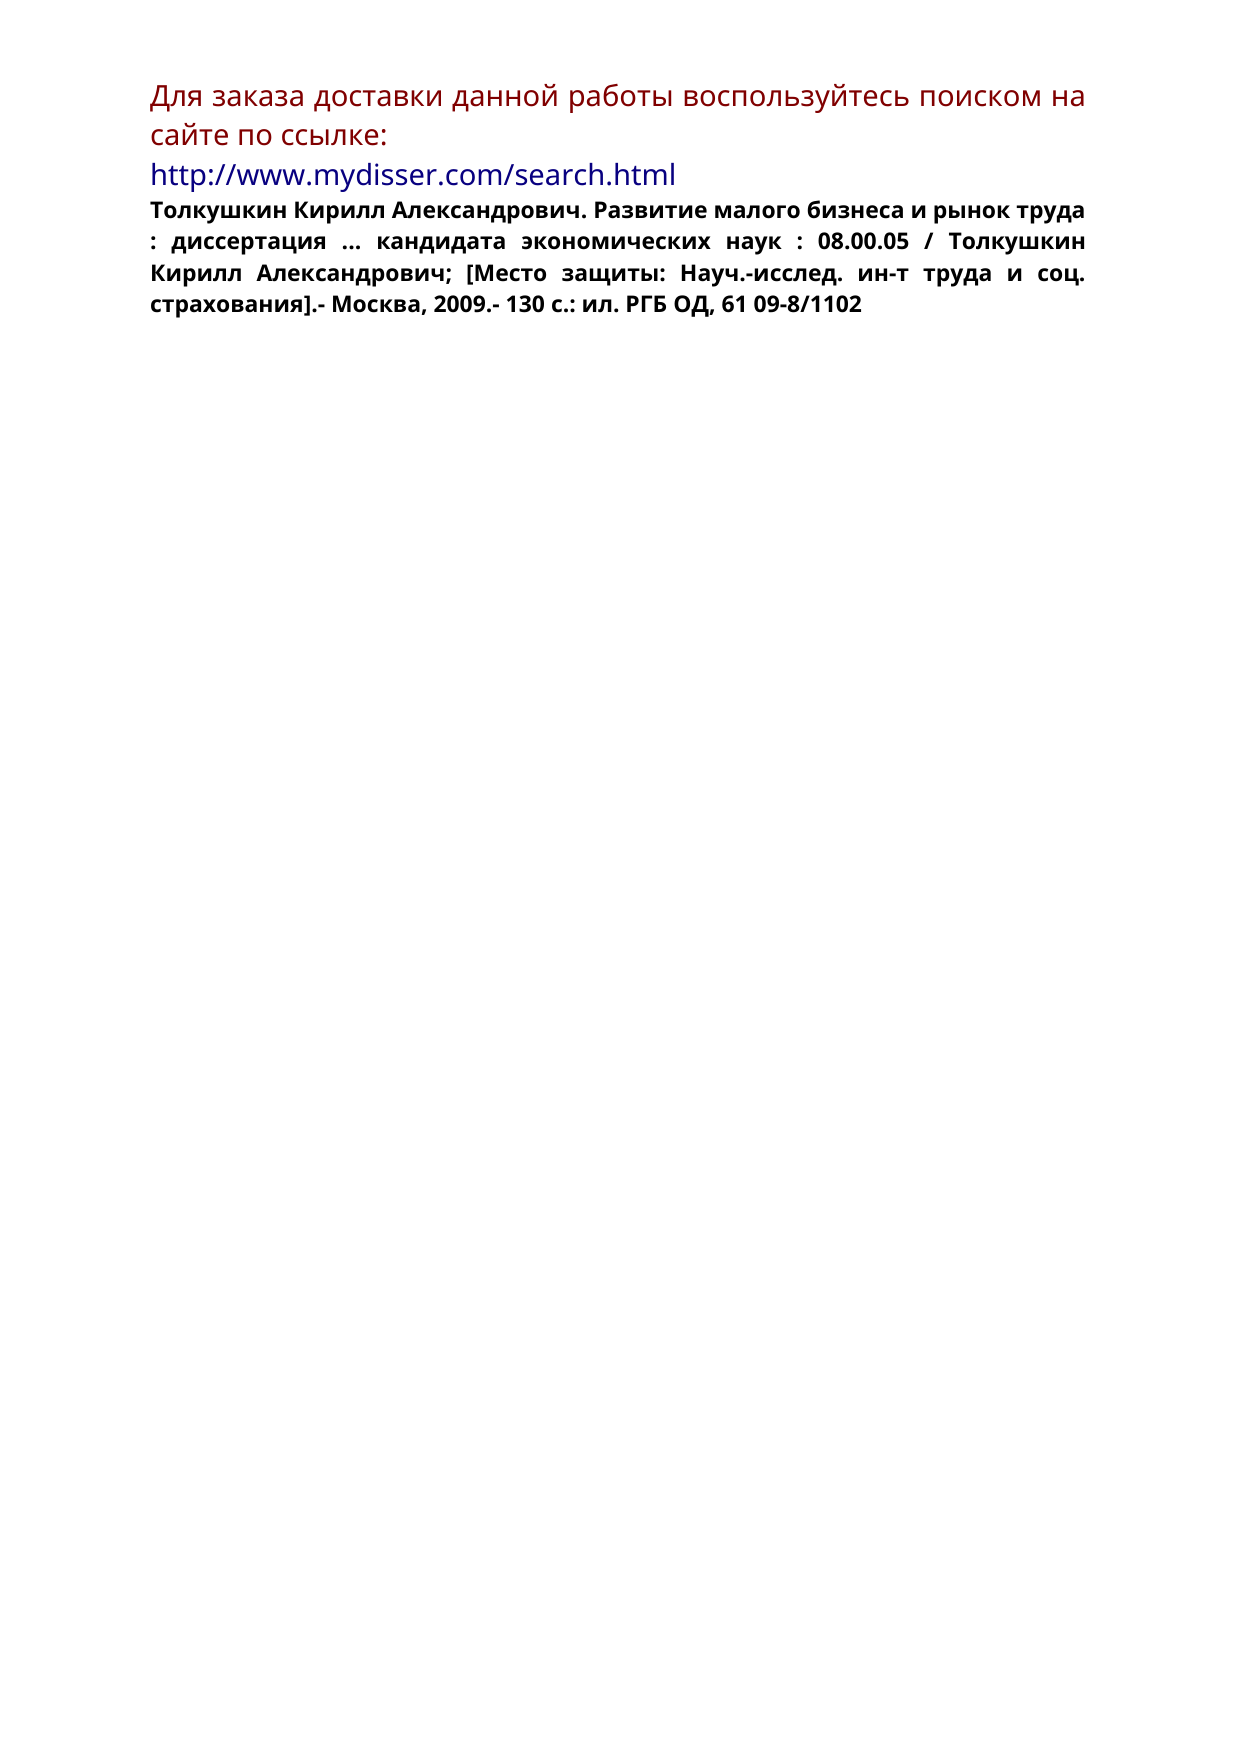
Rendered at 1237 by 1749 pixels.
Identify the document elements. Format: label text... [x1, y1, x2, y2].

text Толкушкин Кирилл Александрович. Развитие малого бизнеса и рынок труда : диссертация ... кандидата экономических наук : 08.00.05 / Толкушкин Кирилл Александрович; [Место защиты: Науч.-исслед. ин-т труда и соц. страхования].- Москва, 2009.- 130 с.: ил. РГБ ОД, 61 09-8/1102 [150, 194, 1086, 319]
